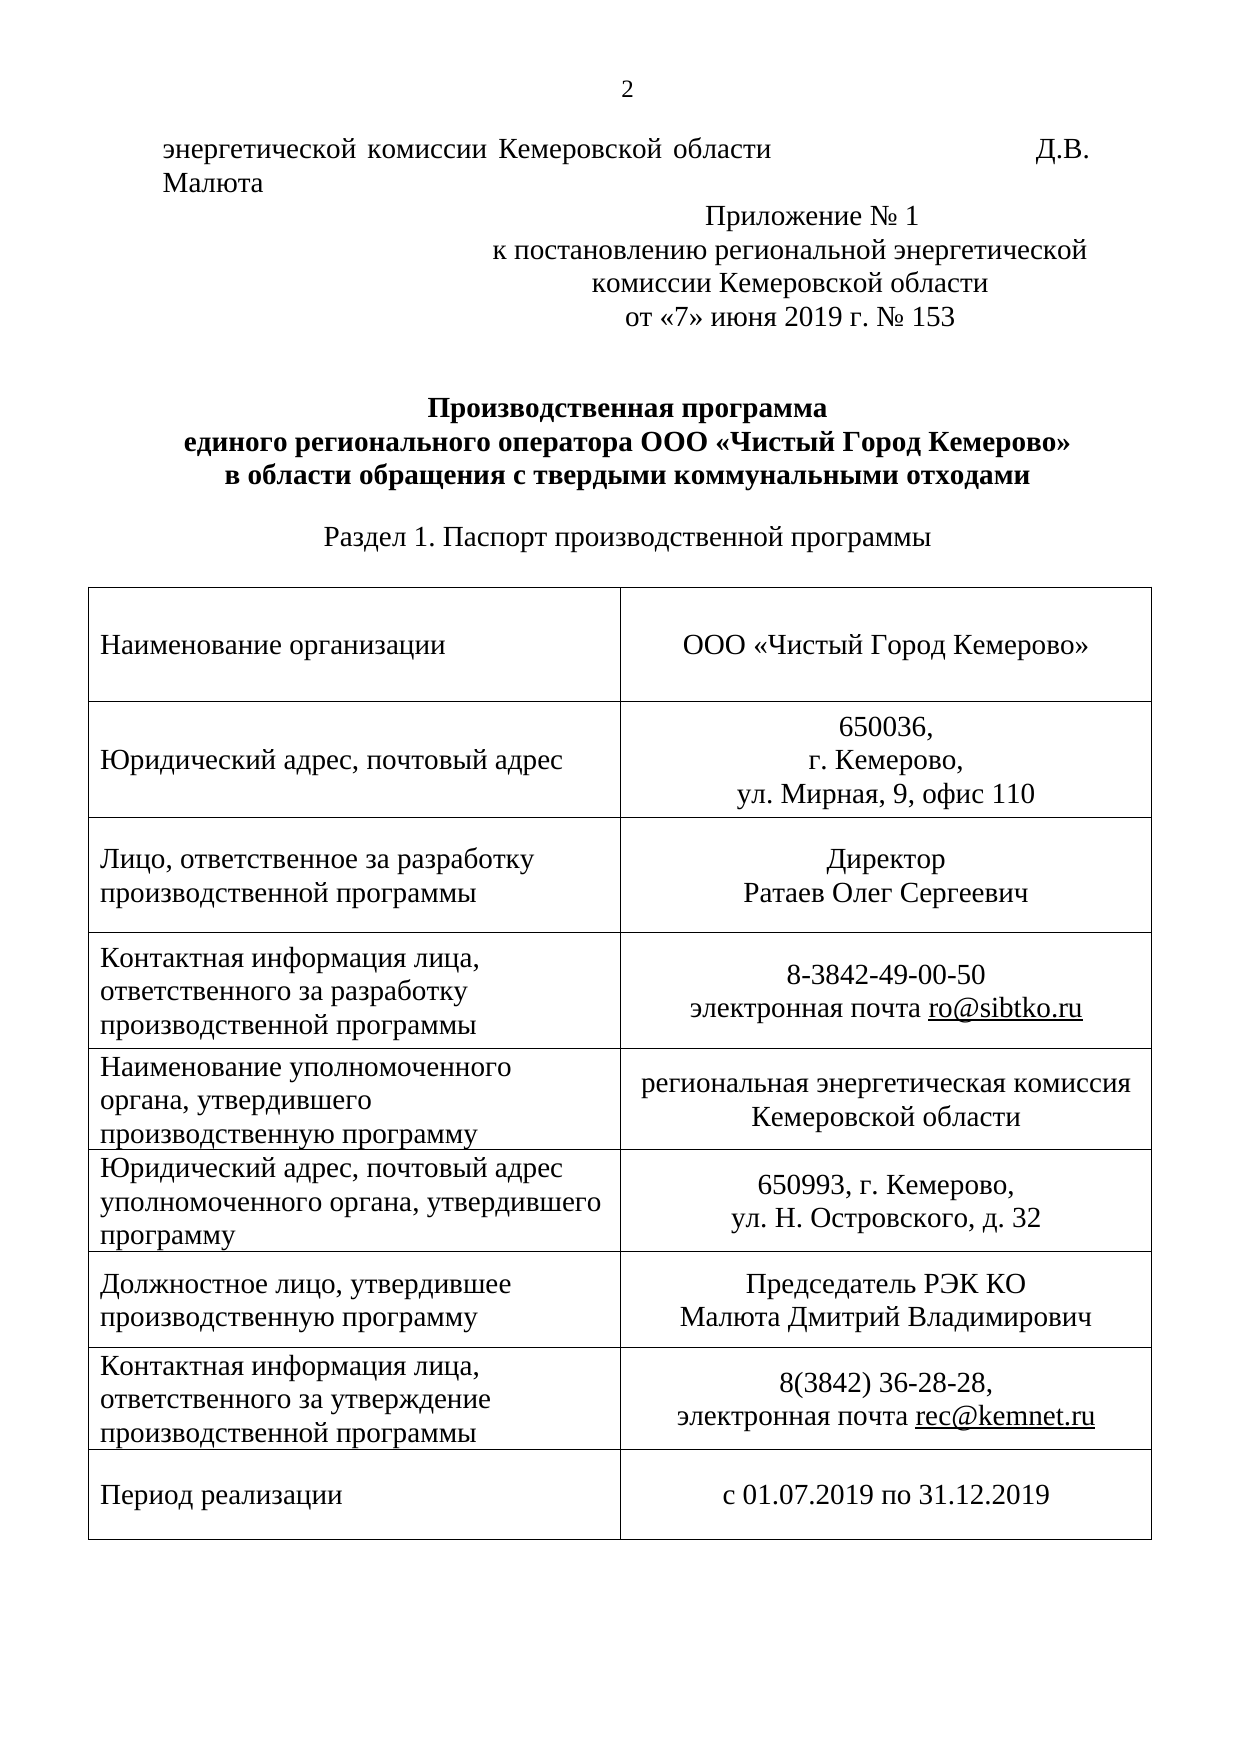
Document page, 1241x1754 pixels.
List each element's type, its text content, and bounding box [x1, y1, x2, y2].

table_cell Период реализации [89, 1450, 620, 1539]
table_cell Наименование уполномоченного органа, утвердившего производственную программу [89, 1049, 620, 1149]
table_cell 8-3842-49-00-50 электронная почта ro@sibtko.ru [621, 933, 1151, 1048]
text энергетической комиссии Кемеровской области Д.В. Малюта [162, 131, 1092, 198]
table_cell 8(3842) 36-28-28, электронная почта rec@kemnet.ru [621, 1348, 1151, 1449]
text Раздел 1. Паспорт производственной программы [162, 519, 1092, 553]
table_header Наименование организации [89, 588, 620, 701]
table_cell Лицо, ответственное за разработку производственной программы [89, 818, 620, 932]
table_cell Контактная информация лица, ответственного за утверждение производственной программы [89, 1348, 620, 1449]
table_cell региональная энергетическая комиссия Кемеровской области [621, 1049, 1151, 1149]
table_cell Председатель РЭК КО Малюта Дмитрий Владимирович [621, 1252, 1151, 1347]
text единого регионального оператора ООО «Чистый Город Кемерово» [162, 424, 1092, 457]
table_cell с 01.07.2019 по 31.12.2019 [621, 1450, 1151, 1539]
table_header ООО «Чистый Город Кемерово» [621, 588, 1151, 701]
table_cell 650993, г. Кемерово, ул. Н. Островского, д. 32 [621, 1150, 1151, 1251]
text Приложение № 1 к постановлению региональной энергетической комиссии Кемеровской области от «7» июня 2019 г. № 153 [487, 198, 1092, 333]
table_cell Юридический адрес, почтовый адрес уполномоченного органа, утвердившего программу [89, 1150, 620, 1251]
table_cell 650036, г. Кемерово, ул. Мирная, 9, офис 110 [621, 702, 1151, 817]
table_cell Контактная информация лица, ответственного за разработку производственной программы [89, 933, 620, 1048]
table_cell Должностное лицо, утвердившее производственную программу [89, 1252, 620, 1347]
text в области обращения с твердыми коммунальными отходами [162, 457, 1092, 491]
table_cell Директор Ратаев Олег Сергеевич [621, 818, 1151, 932]
text Производственная программа [162, 390, 1092, 424]
table_cell Юридический адрес, почтовый адрес [89, 702, 620, 817]
